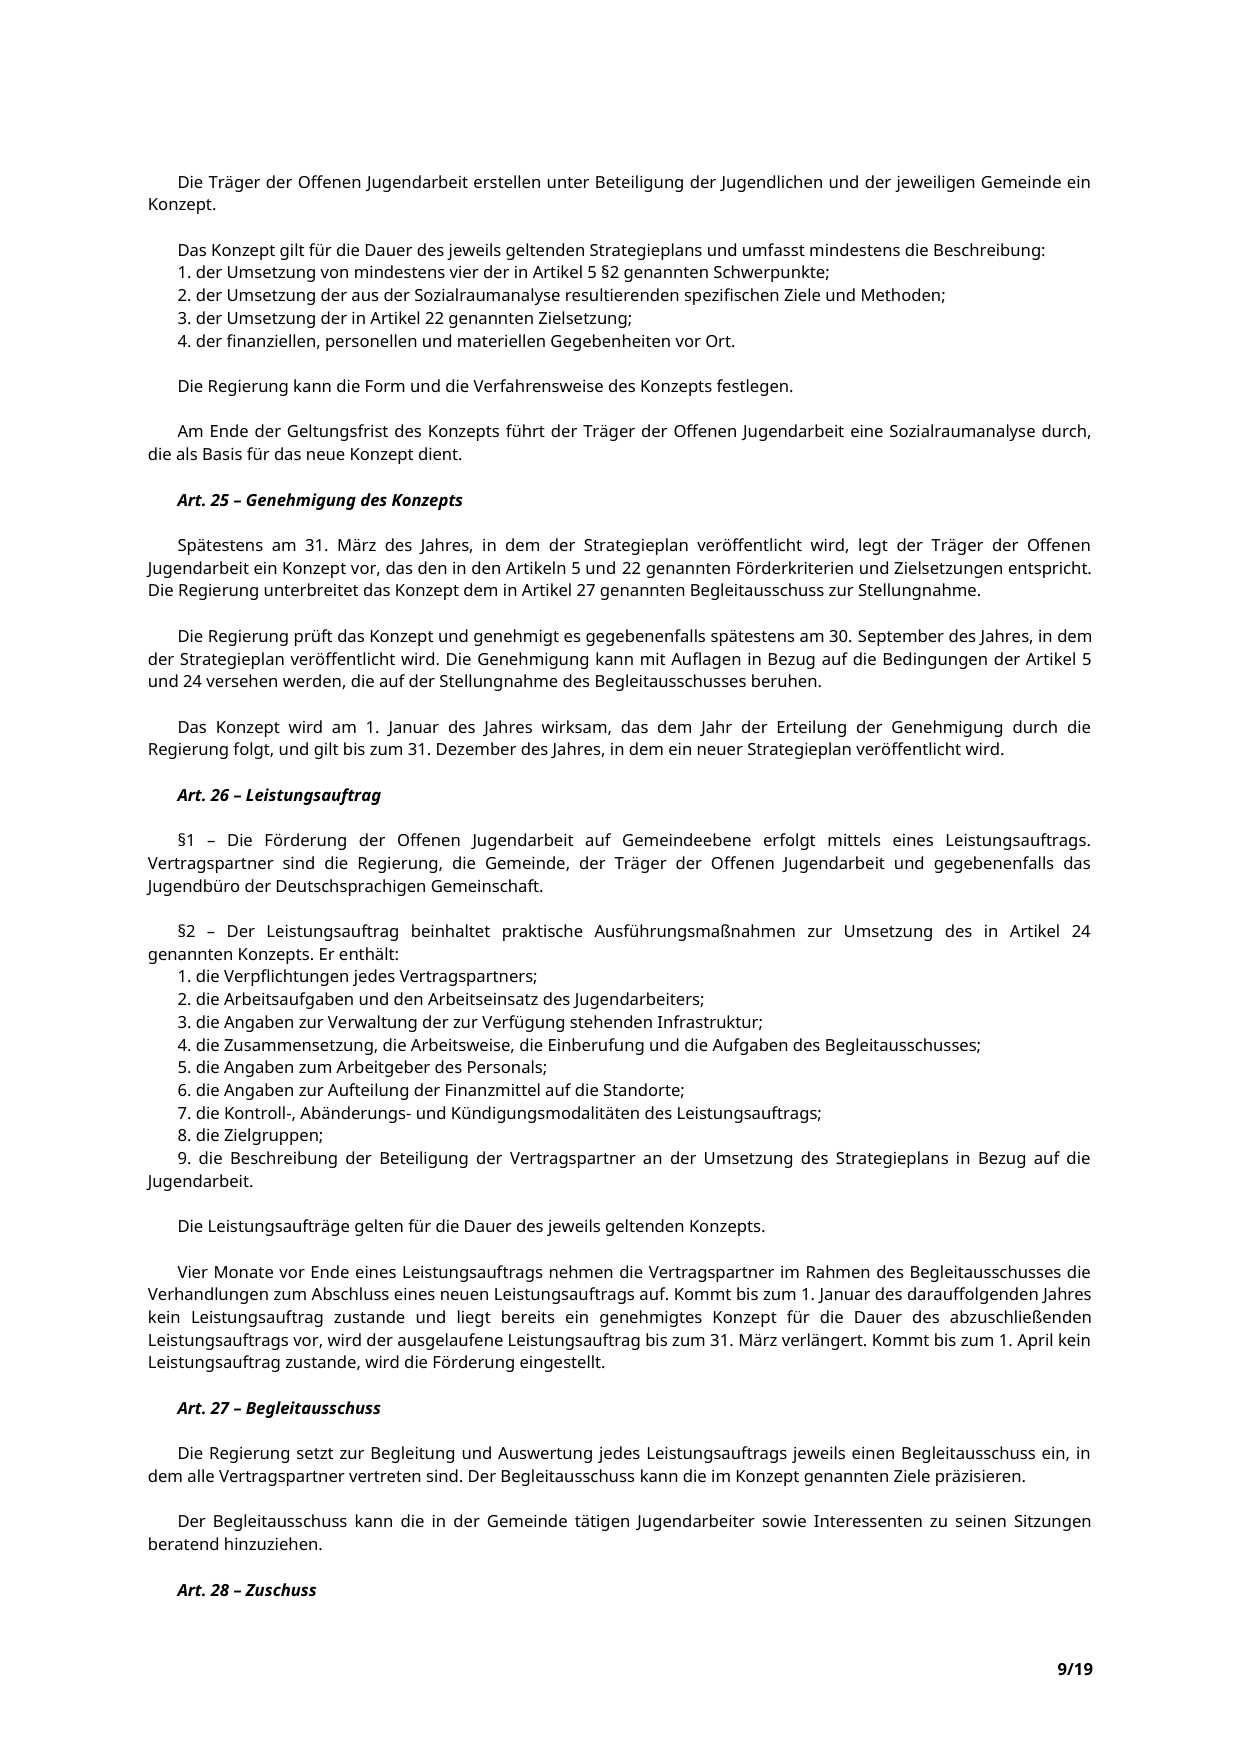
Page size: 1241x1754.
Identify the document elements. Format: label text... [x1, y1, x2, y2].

text 5. die Angaben zum Arbeitgeber des Personals; [148, 1056, 1093, 1079]
text Art. 27 – Begleitausschuss [148, 1397, 1093, 1419]
text 3. der Umsetzung der in Artikel 22 genannten Zielsetzung; [148, 307, 1093, 329]
text §1 – Die Förderung der Offenen Jugendarbeit auf Gemeindeebene erfolgt mittels eines Leistungsauftrags. Vertragspartner sind die Regierung, die Gemeinde, der Träger der Offenen Jugendarbeit und gegebenenfalls das Jugendbüro der Deutschsprachigen Gemeinschaft. [148, 829, 1093, 897]
text 2. der Umsetzung der aus der Sozialraumanalyse resultierenden spezifischen Ziele und Methoden; [148, 284, 1093, 307]
text 1. die Verpflichtungen jedes Vertragspartners; [148, 965, 1093, 988]
text 3. die Angaben zur Verwaltung der zur Verfügung stehenden Infrastruktur; [148, 1011, 1093, 1033]
text Die Regierung prüft das Konzept und genehmigt es gegebenenfalls spätestens am 30. September des Jahres, in dem der Strategieplan veröffentlicht wird. Die Genehmigung kann mit Auflagen in Bezug auf die Bedingungen der Artikel 5 und 24 versehen werden, die auf der Stellungnahme des Begleitausschusses beruhen. [148, 624, 1093, 693]
text 4. die Zusammensetzung, die Arbeitsweise, die Einberufung und die Aufgaben des Begleitausschusses; [148, 1033, 1093, 1056]
text 1. der Umsetzung von mindestens vier der in Artikel 5 §2 genannten Schwerpunkte; [148, 261, 1093, 284]
text Spätestens am 31. März des Jahres, in dem der Strategieplan veröffentlicht wird, legt der Träger der Offenen Jugendarbeit ein Konzept vor, das den in den Artikeln 5 und 22 genannten Förderkriterien und Zielsetzungen entspricht. Die Regierung unterbreitet das Konzept dem in Artikel 27 genannten Begleitausschuss zur Stellungnahme. [148, 534, 1093, 602]
text 8. die Zielgruppen; [148, 1124, 1093, 1147]
text 2. die Arbeitsaufgaben und den Arbeitseinsatz des Jugendarbeiters; [148, 988, 1093, 1011]
text Die Regierung kann die Form und die Verfahrensweise des Konzepts festlegen. [148, 375, 1093, 397]
text Die Regierung setzt zur Begleitung und Auswertung jedes Leistungsauftrags jeweils einen Begleitausschuss ein, in dem alle Vertragspartner vertreten sind. Der Begleitausschuss kann die im Konzept genannten Ziele präzisieren. [148, 1442, 1093, 1487]
text Art. 28 – Zuschuss [148, 1578, 1093, 1601]
text Art. 25 – Genehmigung des Konzepts [148, 488, 1093, 511]
text Das Konzept wird am 1. Januar des Jahres wirksam, das dem Jahr der Erteilung der Genehmigung durch die Regierung folgt, und gilt bis zum 31. Dezember des Jahres, in dem ein neuer Strategieplan veröffentlicht wird. [148, 715, 1093, 761]
text Die Leistungsaufträge gelten für die Dauer des jeweils geltenden Konzepts. [148, 1215, 1093, 1238]
text §2 – Der Leistungsauftrag beinhaltet praktische Ausführungsmaßnahmen zur Umsetzung des in Artikel 24 genannten Konzepts. Er enthält: [148, 920, 1093, 965]
text Das Konzept gilt für die Dauer des jeweils geltenden Strategieplans und umfasst mindestens die Beschreibung: [148, 238, 1093, 261]
text 4. der finanziellen, personellen und materiellen Gegebenheiten vor Ort. [148, 329, 1093, 352]
text Art. 26 – Leistungsauftrag [148, 783, 1093, 806]
text Die Träger der Offenen Jugendarbeit erstellen unter Beteiligung der Jugendlichen und der jeweiligen Gemeinde ein Konzept. [148, 170, 1093, 216]
text Am Ende der Geltungsfrist des Konzepts führt der Träger der Offenen Jugendarbeit eine Sozialraumanalyse durch, die als Basis für das neue Konzept dient. [148, 420, 1093, 466]
text 9. die Beschreibung der Beteiligung der Vertragspartner an der Umsetzung des Strategieplans in Bezug auf die Jugendarbeit. [148, 1147, 1093, 1192]
text 7. die Kontroll-, Abänderungs- und Kündigungsmodalitäten des Leistungsauftrags; [148, 1101, 1093, 1124]
text Der Begleitausschuss kann die in der Gemeinde tätigen Jugendarbeiter sowie Interessenten zu seinen Sitzungen beratend hinzuziehen. [148, 1510, 1093, 1556]
text Vier Monate vor Ende eines Leistungsauftrags nehmen die Vertragspartner im Rahmen des Begleitausschusses die Verhandlungen zum Abschluss eines neuen Leistungsauftrags auf. Kommt bis zum 1. Januar des darauffolgenden Jahres kein Leistungsauftrag zustande und liegt bereits ein genehmigtes Konzept für die Dauer des abzuschließenden Leistungsauftrags vor, wird der ausgelaufene Leistungsauftrag bis zum 31. März verlängert. Kommt bis zum 1. April kein Leistungsauftrag zustande, wird die Förderung eingestellt. [148, 1260, 1093, 1374]
text 6. die Angaben zur Aufteilung der Finanzmittel auf die Standorte; [148, 1079, 1093, 1101]
